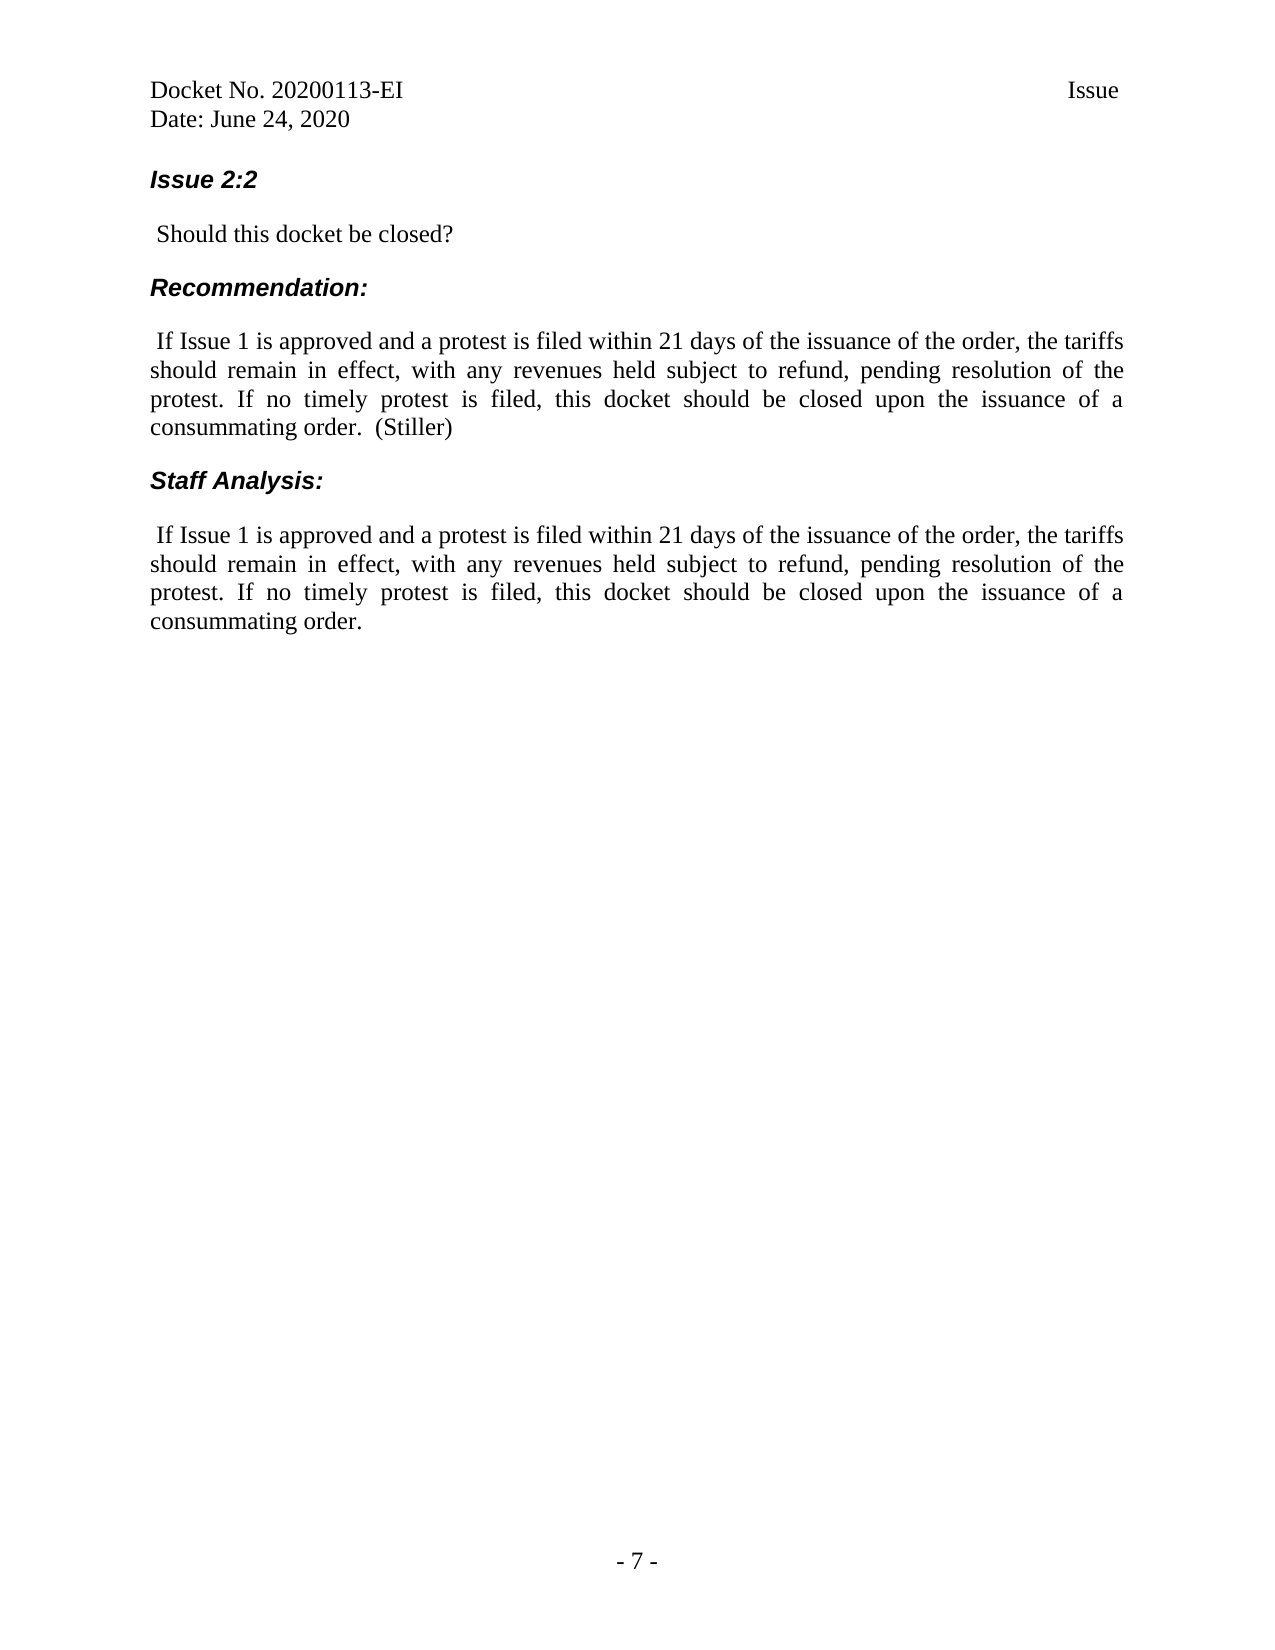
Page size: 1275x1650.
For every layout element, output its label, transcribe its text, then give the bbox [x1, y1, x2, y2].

text If Issue 1 is approved and a protest is filed within 21 days of the issuance of the order, the tariffs should remain in effect, with any revenues held subject to refund, pending resolution of the protest. If no timely protest is filed, this docket should be closed upon the issuance of a consummating order. [150, 520, 1125, 635]
text Should this docket be closed? [150, 219, 1125, 247]
text If Issue 1 is approved and a protest is filed within 21 days of the issuance of the order, the tariffs should remain in effect, with any revenues held subject to refund, pending resolution of the protest. If no timely protest is filed, this docket should be closed upon the issuance of a consummating order. (Stiller) [150, 326, 1125, 441]
subtitle Recommendation: [150, 272, 1125, 301]
subtitle Staff Analysis: [150, 466, 1125, 495]
